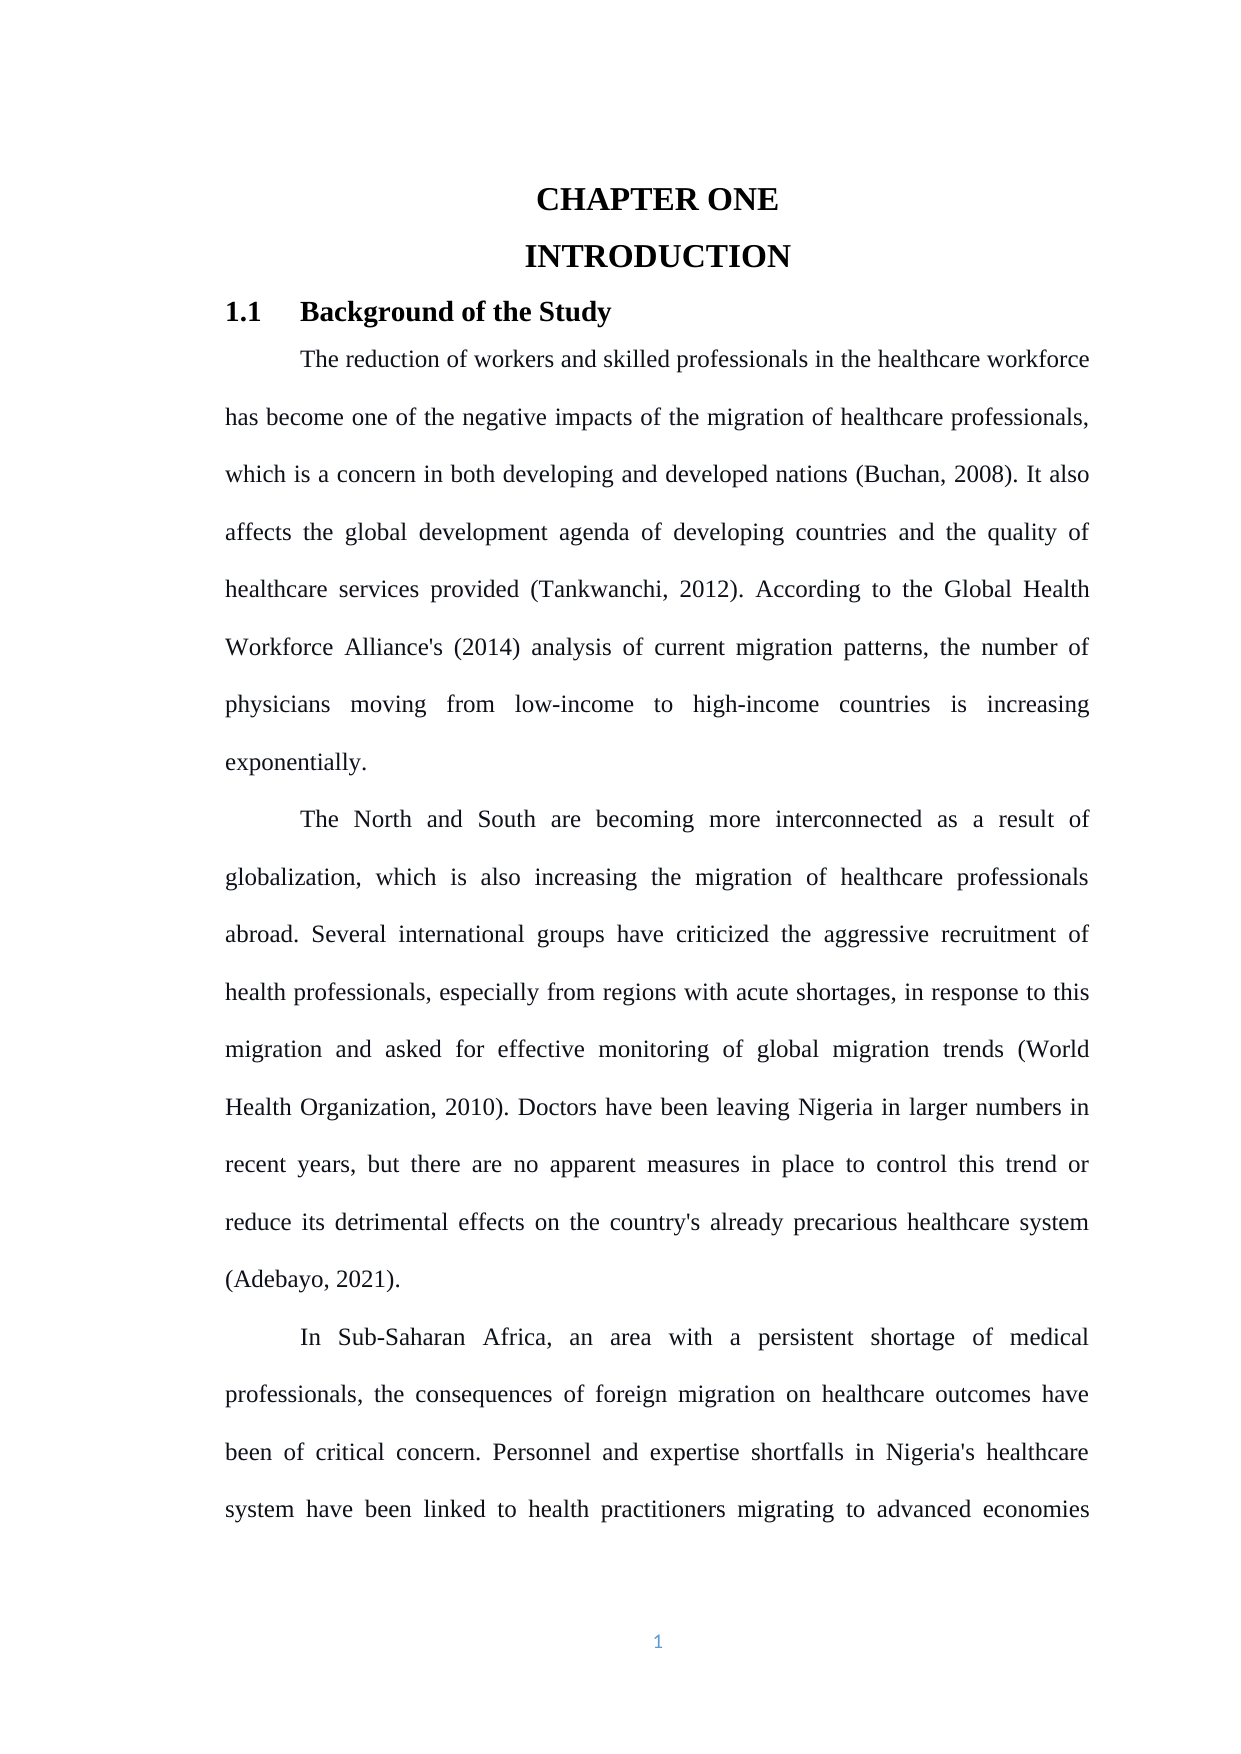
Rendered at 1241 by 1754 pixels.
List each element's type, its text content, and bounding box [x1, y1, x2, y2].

text INTRODUCTION [225, 236, 1090, 274]
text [225, 1322, 1090, 1523]
text CHAPTER ONE [225, 179, 1090, 217]
text 1.1 Background of the Study [225, 294, 1090, 327]
text The reduction of workers and skilled professionals in the healthcare workforce has become one of the negative impacts of the migration of healthcare professionals, which is a concern in both developing and developed nations (Buchan, 2008). It also affects the global development agenda of developing countries and the quality of healthcare services provided (Tankwanchi, 2012). According to the Global Health Workforce Alliance's (2014) analysis of current migration patterns, the number of physicians moving from low-income to high-income countries is increasing exponentially. [225, 344, 1090, 775]
text The North and South are becoming more interconnected as a result of globalization, which is also increasing the migration of healthcare professionals abroad. Several international groups have criticized the aggressive recruitment of health professionals, especially from regions with acute shortages, in response to this migration and asked for effective monitoring of global migration trends (World Health Organization, 2010). Doctors have been leaving Nigeria in larger numbers in recent years, but there are no apparent measures in place to control this trend or reduce its detrimental effects on the country's already precarious healthcare system (Adebayo, 2021). [225, 804, 1090, 1293]
